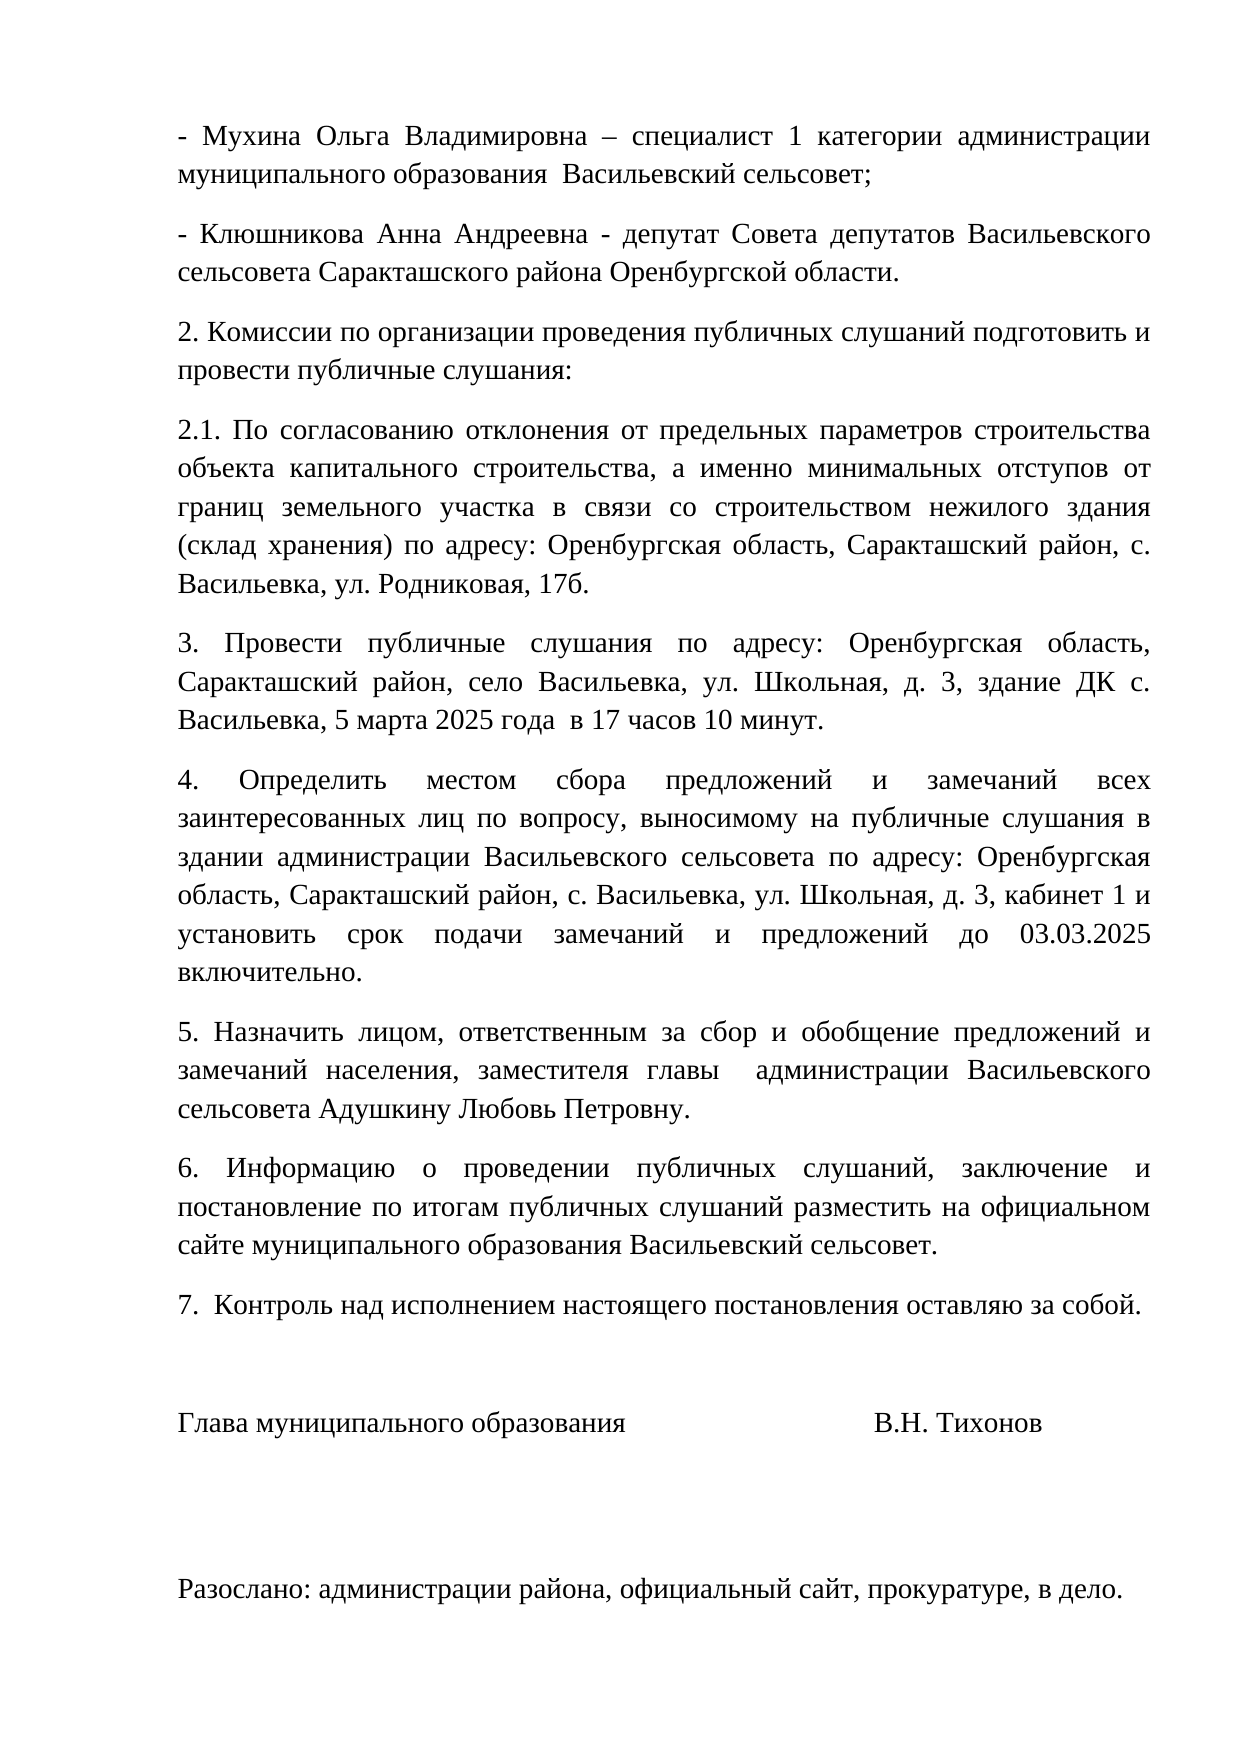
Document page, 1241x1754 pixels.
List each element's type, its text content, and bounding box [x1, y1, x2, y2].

text 7. Контроль над исполнением настоящего постановления оставляю за собой. [177, 1287, 1152, 1320]
text - Мухина Ольга Владимировна – специалист 1 категории администрации муниципального образования Васильевский сельсовет; [177, 118, 1152, 190]
text 2.1. По согласованию отклонения от предельных параметров строительства объекта капитального строительства, а именно минимальных отступов от границ земельного участка в связи со строительством нежилого здания (склад хранения) по адресу: Оренбургская область, Саракташский район, с. Васильевка, ул. Родниковая, 17б. [177, 412, 1152, 599]
text 3. Провести публичные слушания по адресу: Оренбургская область, Саракташский район, село Васильевка, ул. Школьная, д. 3, здание ДК с. Васильевка, 5 марта 2025 года в 17 часов 10 минут. [177, 625, 1152, 736]
text 6. Информацию о проведении публичных слушаний, заключение и постановление по итогам публичных слушаний разместить на официальном сайте муниципального образования Васильевский сельсовет. [177, 1150, 1152, 1261]
text 2. Комиссии по организации проведения публичных слушаний подготовить и провести публичные слушания: [177, 314, 1152, 386]
text - Клюшникова Анна Андреевна - депутат Совета депутатов Васильевского сельсовета Саракташского района Оренбургской области. [177, 216, 1152, 288]
text Глава муниципального образования В.Н. Тихонов [177, 1406, 1152, 1439]
text Разослано: администрации района, официальный сайт, прокуратуре, в дело. [177, 1571, 1152, 1605]
text 4. Определить местом сбора предложений и замечаний всех заинтересованных лиц по вопросу, выносимому на публичные слушания в здании администрации Васильевского сельсовета по адресу: Оренбургская область, Саракташский район, с. Васильевка, ул. Школьная, д. 3, кабинет 1 и установить срок подачи замечаний и предложений до 03.03.2025 включительно. [177, 762, 1152, 988]
text 5. Назначить лицом, ответственным за сбор и обобщение предложений и замечаний населения, заместителя главы администрации Васильевского сельсовета Адушкину Любовь Петровну. [177, 1014, 1152, 1124]
